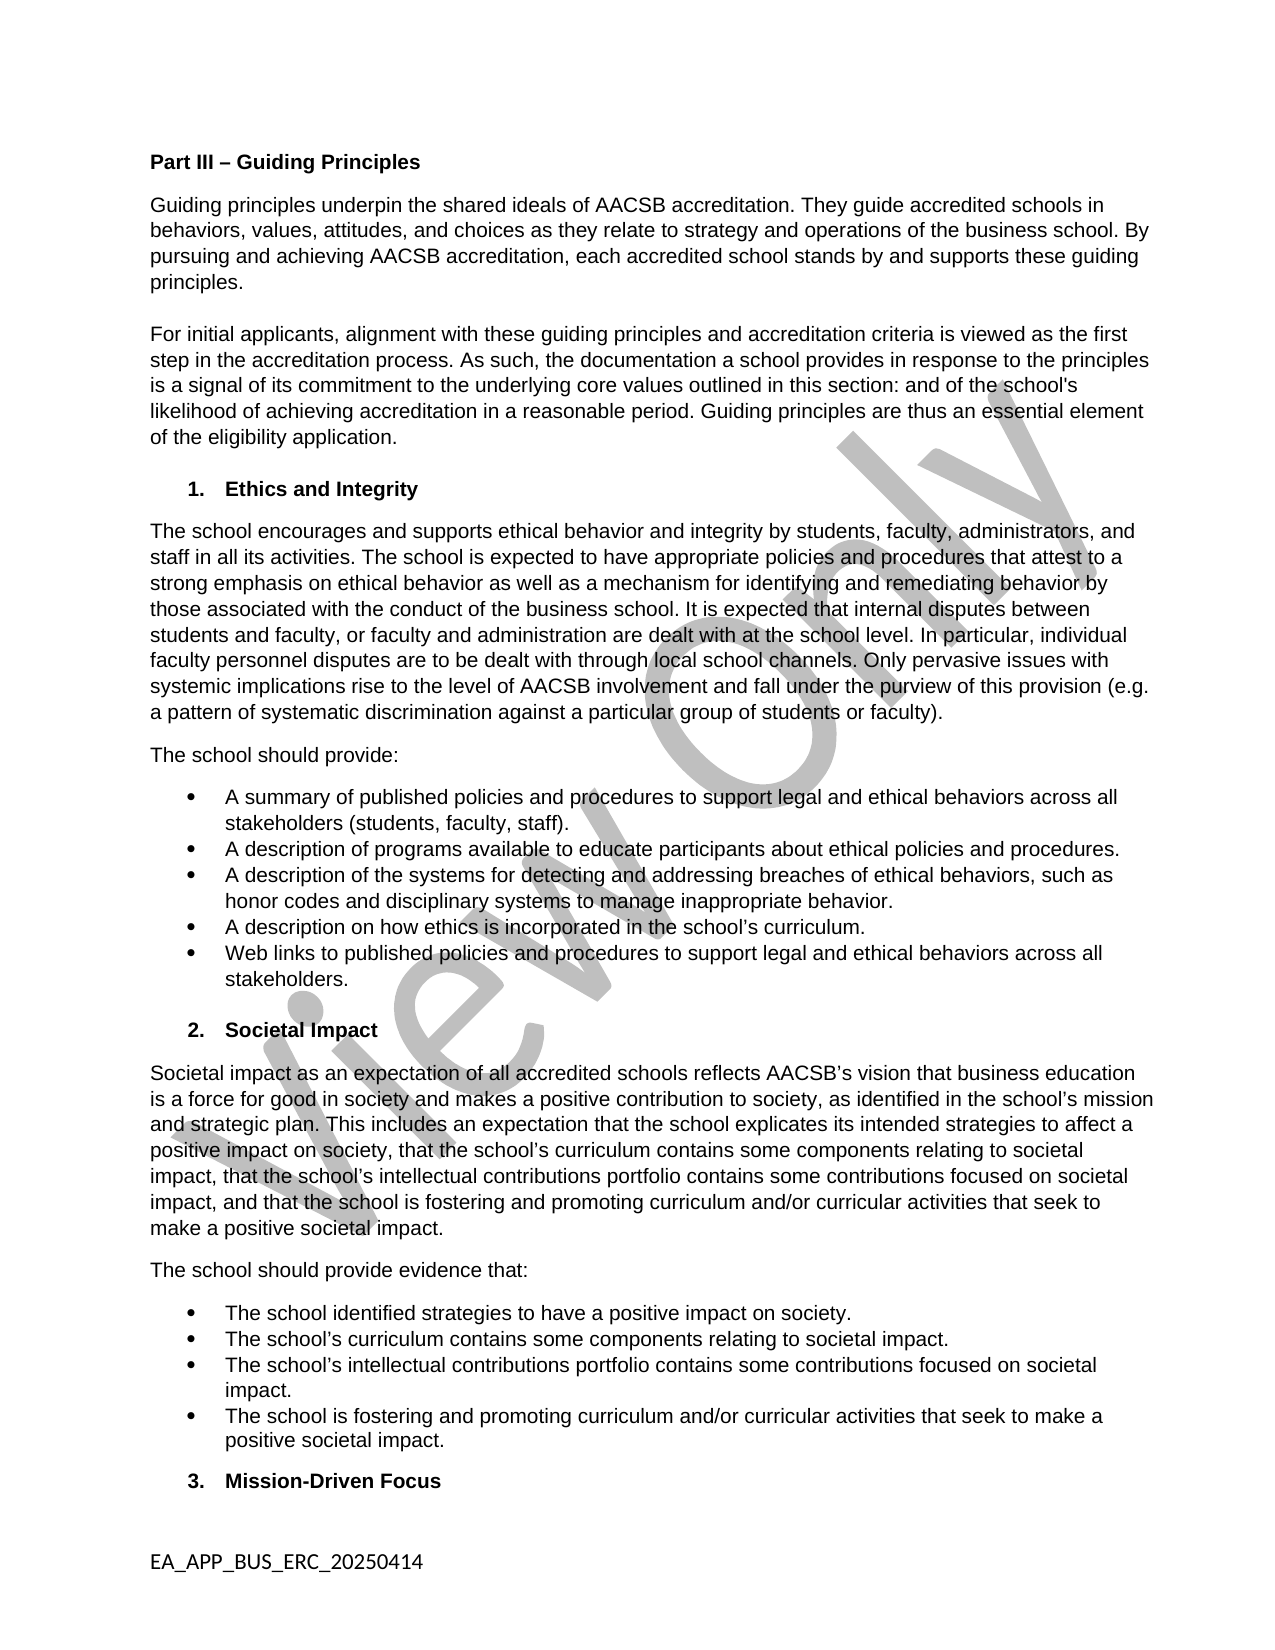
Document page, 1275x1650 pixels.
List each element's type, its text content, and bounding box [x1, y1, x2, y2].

text Part III – Guiding Principles [150, 150, 1157, 174]
list Web links to published policies and procedures to support legal and ethical behaviors across all stakeholders. [187, 940, 1157, 990]
list The school is fostering and promoting curriculum and/or curricular activities that seek to make a positive societal impact. [187, 1404, 1157, 1452]
list A description on how ethics is incorporated in the school’s curriculum. [187, 914, 1157, 938]
list Mission-Driven Focus [187, 1469, 1157, 1493]
text For initial applicants, alignment with these guiding principles and accreditation criteria is viewed as the first step in the accreditation process. As such, the documentation a school provides in response to the principles is a signal of its commitment to the underlying core values outlined in this section: and of the school's likelihood of achieving accreditation in a reasonable period. Guiding principles are thus an essential element of the eligibility application. [150, 322, 1157, 449]
list Ethics and Integrity [187, 477, 1157, 501]
text The school should provide: [150, 742, 1157, 766]
list The school identified strategies to have a positive impact on society. [187, 1301, 1157, 1324]
list The school’s intellectual contributions portfolio contains some contributions focused on societal impact. [187, 1352, 1157, 1402]
list Societal Impact [187, 1018, 1157, 1042]
text Societal impact as an expectation of all accredited schools reflects AACSB’s vision that business education is a force for good in society and makes a positive contribution to society, as identified in the school’s mission and strategic plan. This includes an expectation that the school explicates its intended strategies to affect a positive impact on society, that the school’s curriculum contains some components relating to societal impact, that the school’s intellectual contributions portfolio contains some contributions focused on societal impact, and that the school is fostering and promoting curriculum and/or curricular activities that seek to make a positive societal impact. [150, 1061, 1157, 1239]
list A description of the systems for detecting and addressing breaches of ethical behaviors, such as honor codes and disciplinary systems to manage inappropriate behavior. [187, 863, 1157, 913]
list A summary of published policies and procedures to support legal and ethical behaviors across all stakeholders (students, faculty, staff). [187, 785, 1157, 835]
list The school’s curriculum contains some components relating to societal impact. [187, 1326, 1157, 1351]
list A description of programs available to educate participants about ethical policies and procedures. [187, 837, 1157, 861]
text The school encourages and supports ethical behavior and integrity by students, faculty, administrators, and staff in all its activities. The school is expected to have appropriate policies and procedures that attest to a strong emphasis on ethical behavior as well as a mechanism for identifying and remediating behavior by those associated with the conduct of the business school. It is expected that internal disputes between students and faculty, or faculty and administration are dealt with at the school level. In particular, individual faculty personnel disputes are to be dealt with through local school channels. Only pervasive issues with systemic implications rise to the level of AACSB involvement and fall under the purview of this provision (e.g. a pattern of systematic discrimination against a particular group of students or faculty). [150, 519, 1157, 724]
text The school should provide evidence that: [150, 1258, 1157, 1282]
text Guiding principles underpin the shared ideals of AACSB accreditation. They guide accredited schools in behaviors, values, attitudes, and choices as they relate to strategy and operations of the business school. By pursuing and achieving AACSB accreditation, each accredited school stands by and supports these guiding principles. [150, 192, 1157, 294]
